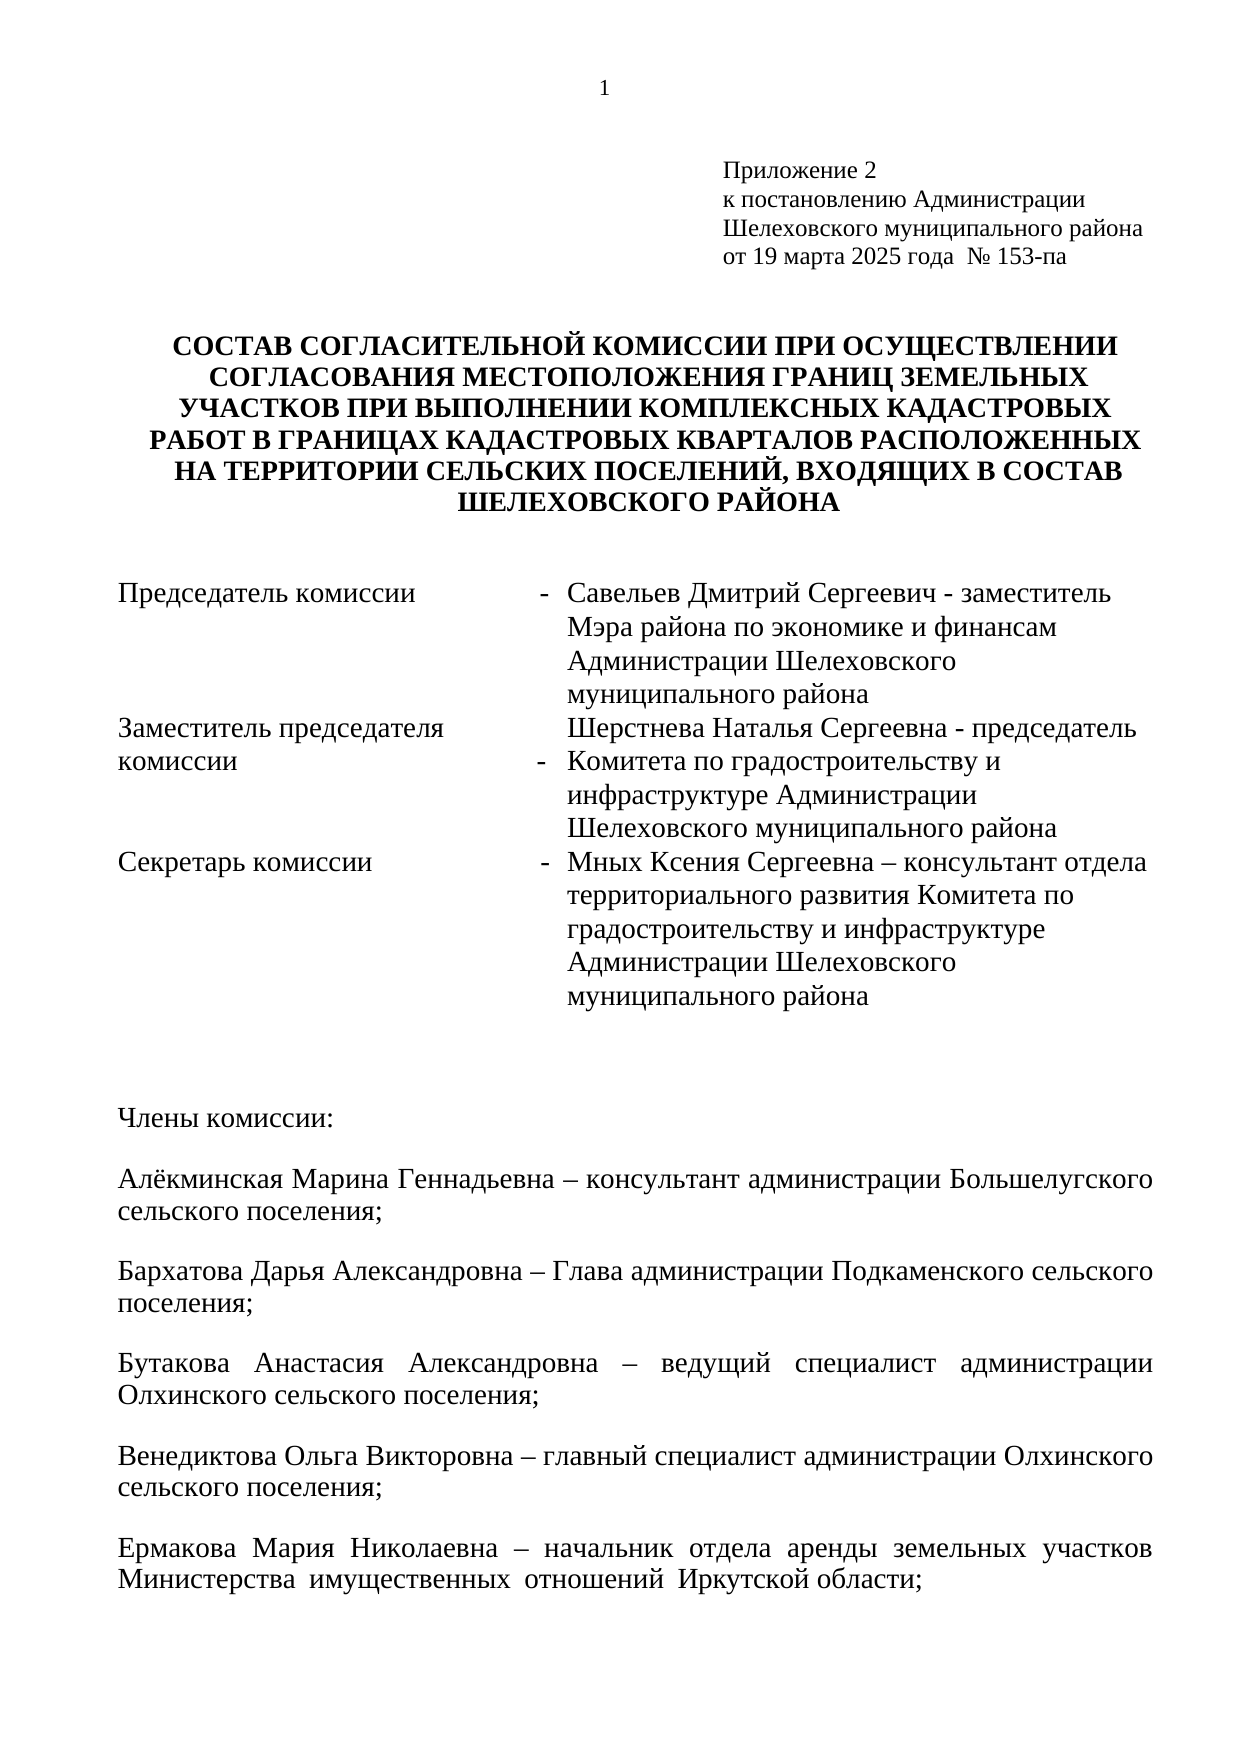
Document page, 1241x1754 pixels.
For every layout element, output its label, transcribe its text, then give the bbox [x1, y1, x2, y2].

text Бутакова Анастасия Александровна – ведущий специалист администрации Олхинского сельского поселения; [117, 1348, 1154, 1411]
text УЧАСТКОВ ПРИ ВЫПОЛНЕНИИ КОМПЛЕКСНЫХ КАДАСТРОВЫХ РАБОТ В ГРАНИЦАХ КАДАСТРОВЫХ КВАРТАЛОВ РАСПОЛОЖЕННЫХ НА ТЕРРИТОРИИ СЕЛЬСКИХ ПОСЕЛЕНИЙ, ВХОДЯЩИХ В СОСТАВ ШЕЛЕХОВСКОГО РАЙОНА [117, 393, 1180, 518]
table_header Савельев Дмитрий Сергеевич - заместитель Мэра района по экономике и финансам Администрации Шелеховского муниципального района [567, 576, 1151, 710]
text Венедиктова Ольга Викторовна – главный специалист администрации Олхинского сельского поселения; [117, 1440, 1154, 1503]
text Шелеховского муниципального района [501, 213, 1180, 241]
table_cell Секретарь комиссии - [117, 844, 567, 1012]
table_cell Шерстнева Наталья Сергеевна - председатель Комитета по градостроительству и инфраструктуре Администрации Шелеховского муниципального района [567, 710, 1151, 844]
text от 19 марта 2025 года № 153-па [501, 241, 1180, 270]
table_cell Заместитель председателя комиссии - [117, 710, 567, 844]
text Члены комиссии: [117, 1102, 1180, 1134]
text Ермакова Мария Николаевна – начальник отдела аренды земельных участков Министерства имущественных отношений Иркутской области; [117, 1532, 1154, 1595]
text Бархатова Дарья Александровна – Глава администрации Подкаменского сельского поселения; [117, 1256, 1154, 1318]
text СОСТАВ СОГЛАСИТЕЛЬНОЙ КОМИССИИ ПРИ ОСУЩЕСТВЛЕНИИ СОГЛАСОВАНИЯ МЕСТОПОЛОЖЕНИЯ ГРАНИЦ ЗЕМЕЛЬНЫХ [117, 330, 1180, 393]
table_header Председатель комиссии - [117, 576, 567, 710]
text к постановлению Администрации [501, 184, 1180, 213]
text Приложение 2 [501, 155, 1180, 184]
text Алёкминская Марина Геннадьевна – консультант администрации Большелугского сельского поселения; [117, 1163, 1154, 1226]
table_cell Мных Ксения Сергеевна – консультант отдела территориального развития Комитета по градостроительству и инфраструктуре Администрации Шелеховского муниципального района [567, 844, 1151, 1012]
